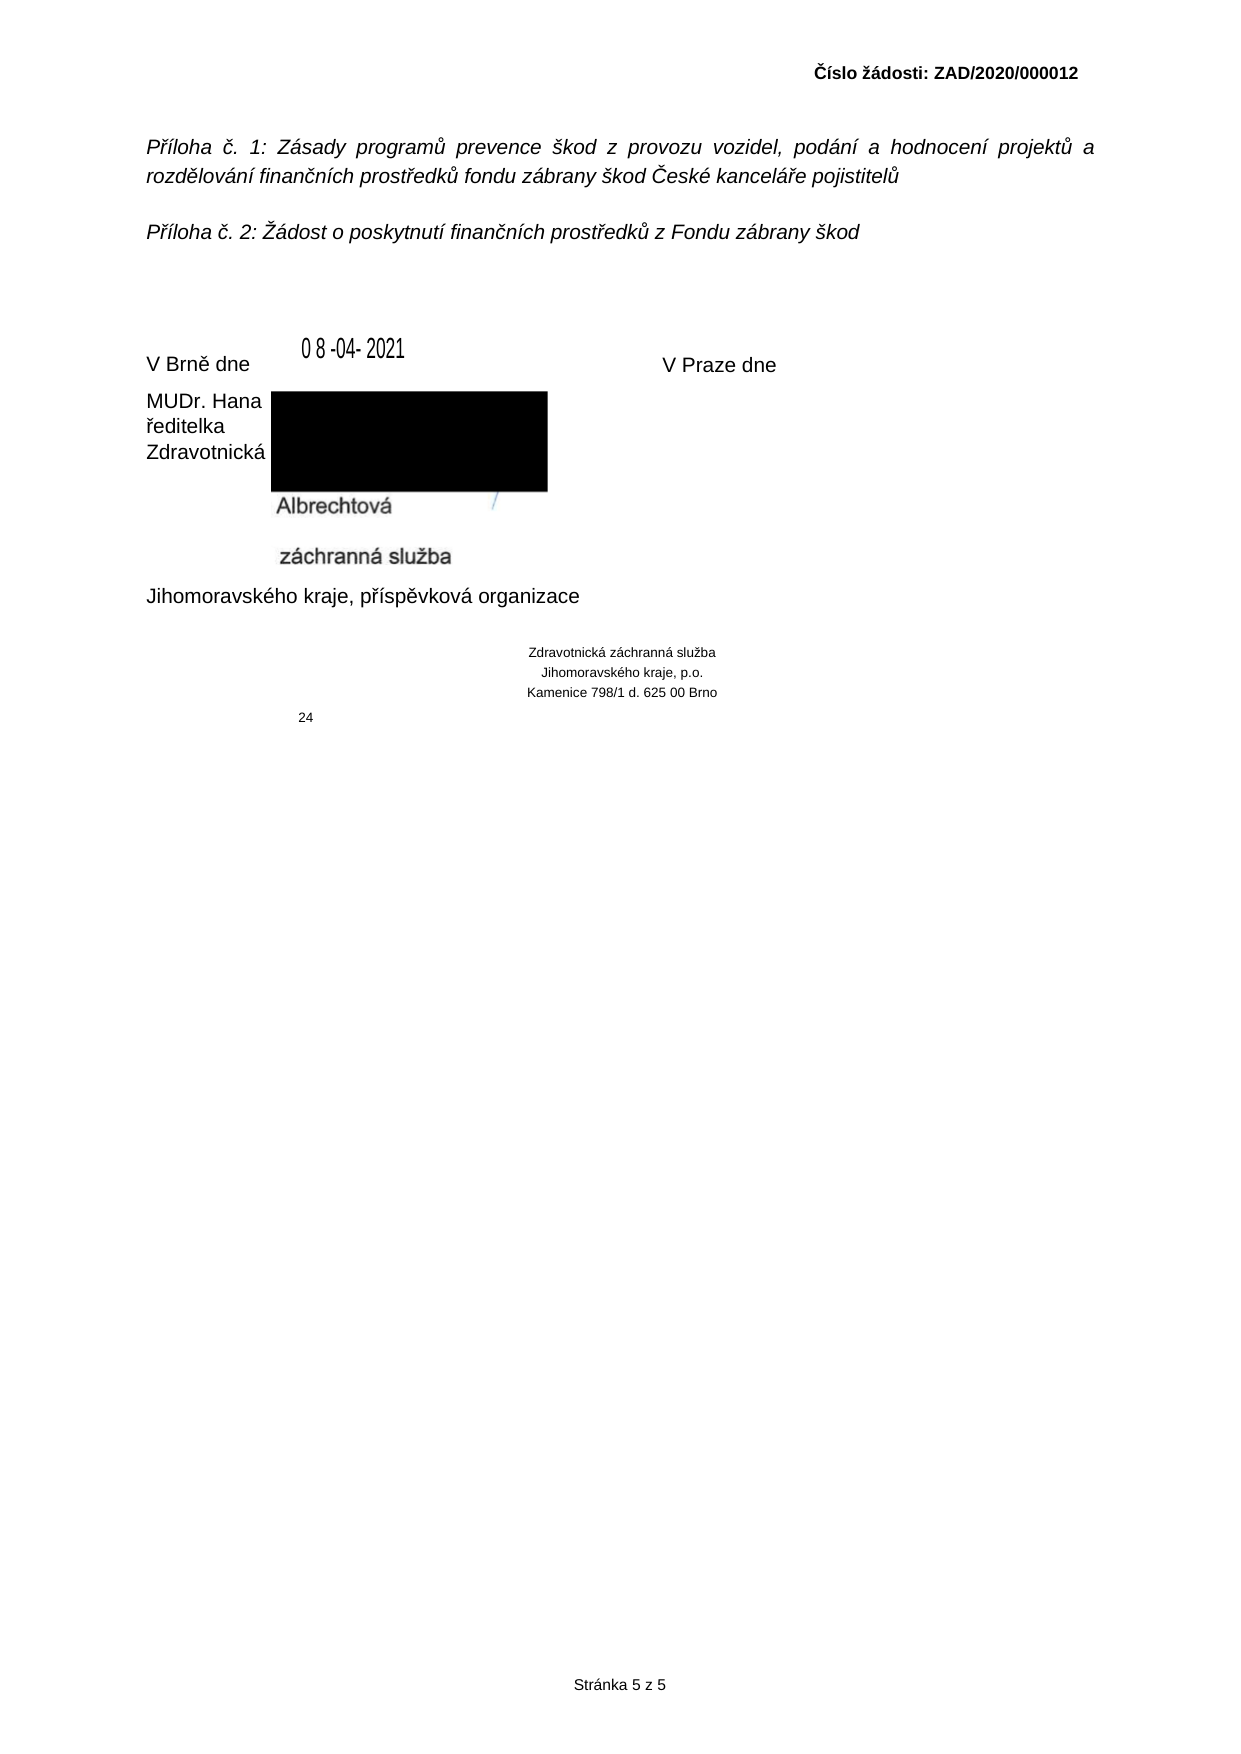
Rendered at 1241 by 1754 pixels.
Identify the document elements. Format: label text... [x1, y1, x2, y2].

text Příloha č. 2: Žádost o poskytnutí finančních prostředků z Fondu zábrany škod [146, 220, 1098, 244]
text Zdravotnická záchranná služba Jihomoravského kraje, p.o. Kamenice 798/1 d. 625 00 Brno [146, 645, 1098, 701]
text MUDr. Hana ředitelka Zdravotnická Jihomoravského kraje, příspěvková organizace [146, 389, 1098, 608]
text 24 [298, 709, 1098, 725]
text Příloha č. 1: Zásady programů prevence škod z provozu vozidel, podání a hodnocení projektů a rozdělování finančních prostředků fondu zábrany škod České kanceláře pojistitelů [146, 135, 1098, 188]
picture [269, 391, 548, 566]
